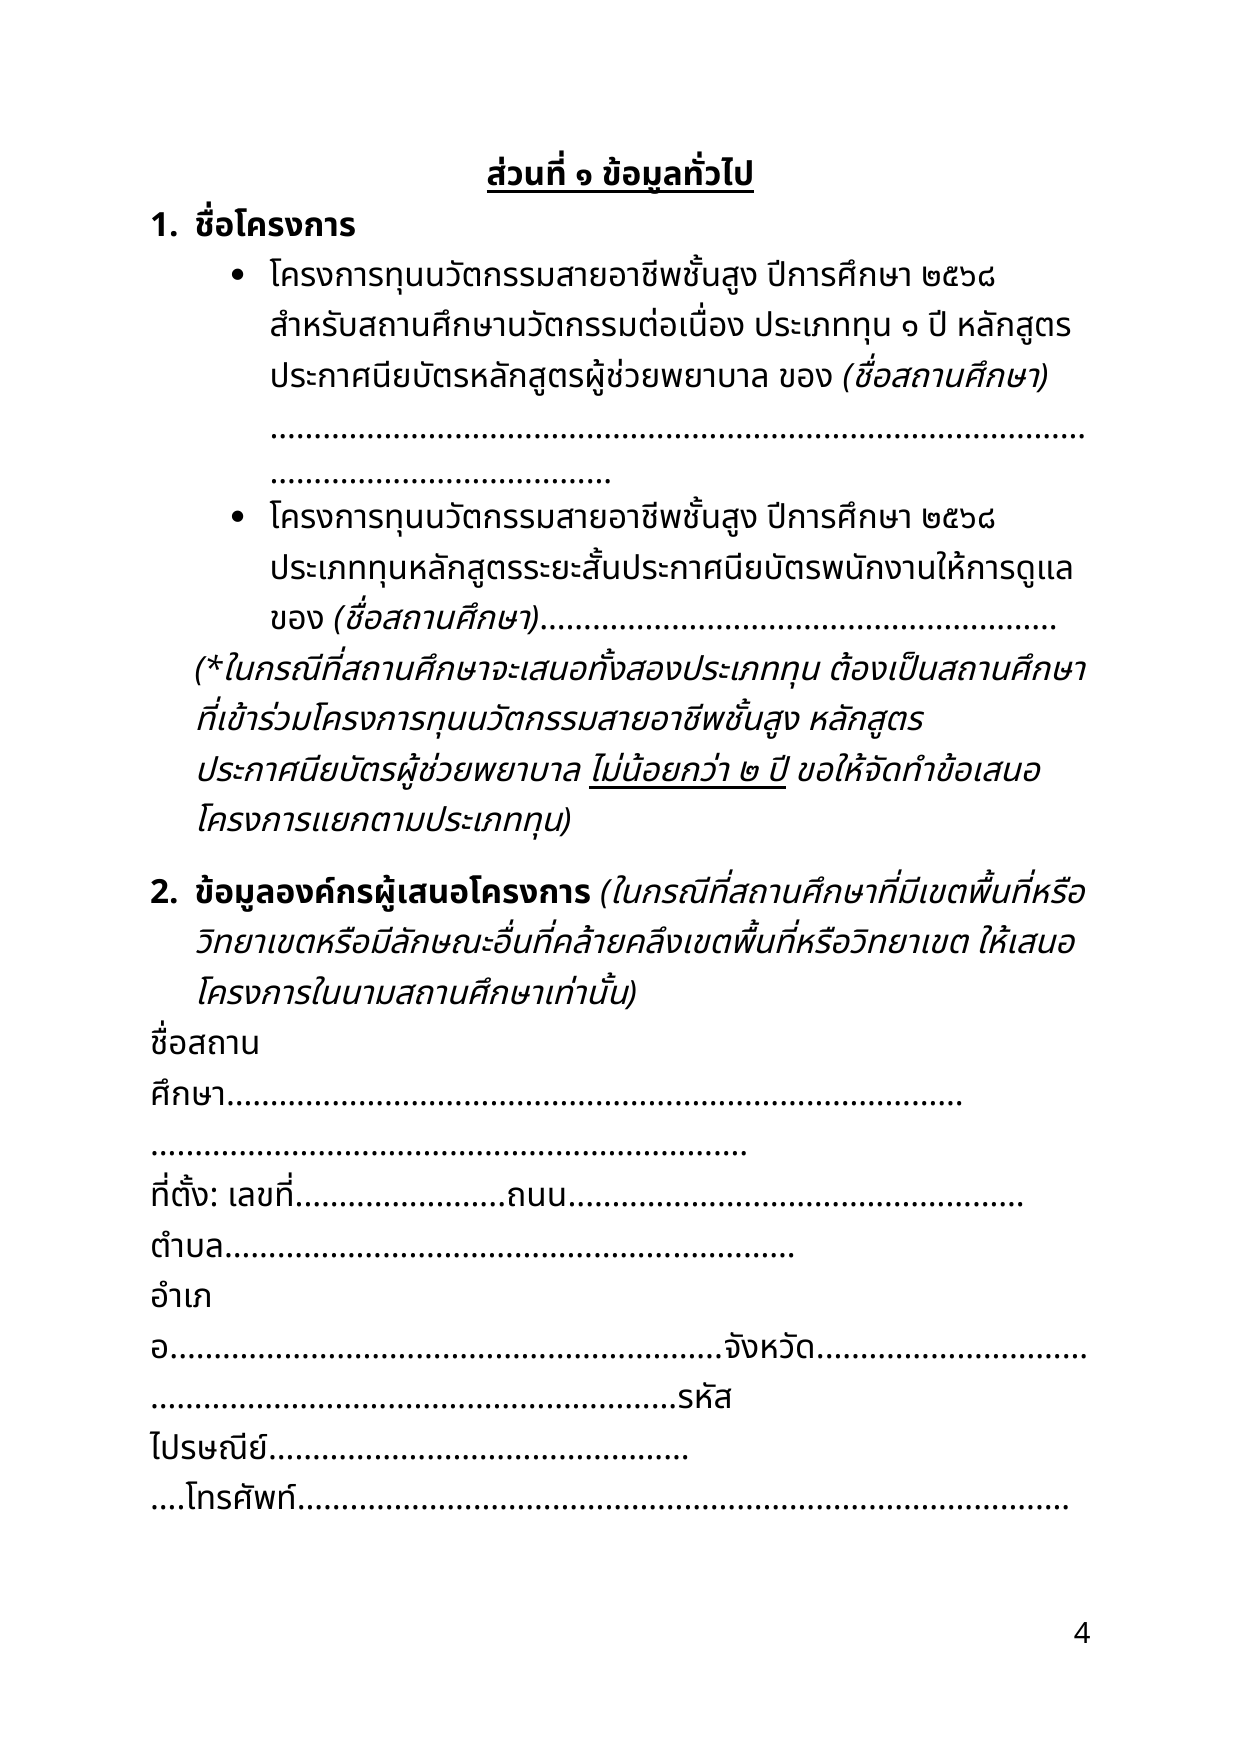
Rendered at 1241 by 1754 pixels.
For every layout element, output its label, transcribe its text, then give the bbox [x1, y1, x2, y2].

list โครงการทุนนวัตกรรมสายอาชีพชั้นสูง ปีการศึกษา ๒๕๖๘ ประเภททุนหลักสูตรระยะสั้นประกาศนียบัตรพนักงานให้การดูแล ของ (ชื่อสถานศึกษา)………………..………………………………… [232, 493, 1090, 645]
text ชื่อสถานศึกษา…………………………………………………………………………….…………………………………...…………………. ที่ตั้ง: เลขที่..…………..……..ถนน..………………..…………………………ตำบล……………………………………………..………… [150, 1019, 1090, 1272]
text อำเภอ.……………………………………………………..จังหวัด.………………………………………………………………………………รหัสไปรษณีย์…………………………………………….โทรศัพท์……..…………………………………………………………………..… [150, 1272, 1090, 1525]
text (*ในกรณีที่สถานศึกษาจะเสนอทั้งสองประเภททุน ต้องเป็นสถานศึกษาที่เข้าร่วมโครงการทุนนวัตกรรมสายอาชีพชั้นสูง หลักสูตรประกาศนียบัตรผู้ช่วยพยาบาล ไม่น้อยกว่า ๒ ปี ขอให้จัดทำข้อเสนอโครงการแยกตามประเภททุน) [194, 645, 1090, 847]
text ส่วนที่ ๑ ข้อมูลทั่วไป [150, 150, 1090, 200]
list ข้อมูลองค์กรผู้เสนอโครงการ (ในกรณีที่สถานศึกษาที่มีเขตพื้นที่หรือวิทยาเขตหรือมีลักษณะอื่นที่คล้ายคลึงเขตพื้นที่หรือวิทยาเขต ให้เสนอโครงการในนามสถานศึกษาเท่านั้น) [150, 868, 1090, 1019]
list ชื่อโครงการ [150, 200, 1090, 251]
list โครงการทุนนวัตกรรมสายอาชีพชั้นสูง ปีการศึกษา ๒๕๖๘ สำหรับสถานศึกษานวัตกรรมต่อเนื่อง ประเภททุน ๑ ปี หลักสูตรประกาศนียบัตรหลักสูตรผู้ช่วยพยาบาล ของ (ชื่อสถานศึกษา) …………………………………………………………………………………………………………………… [232, 251, 1090, 493]
